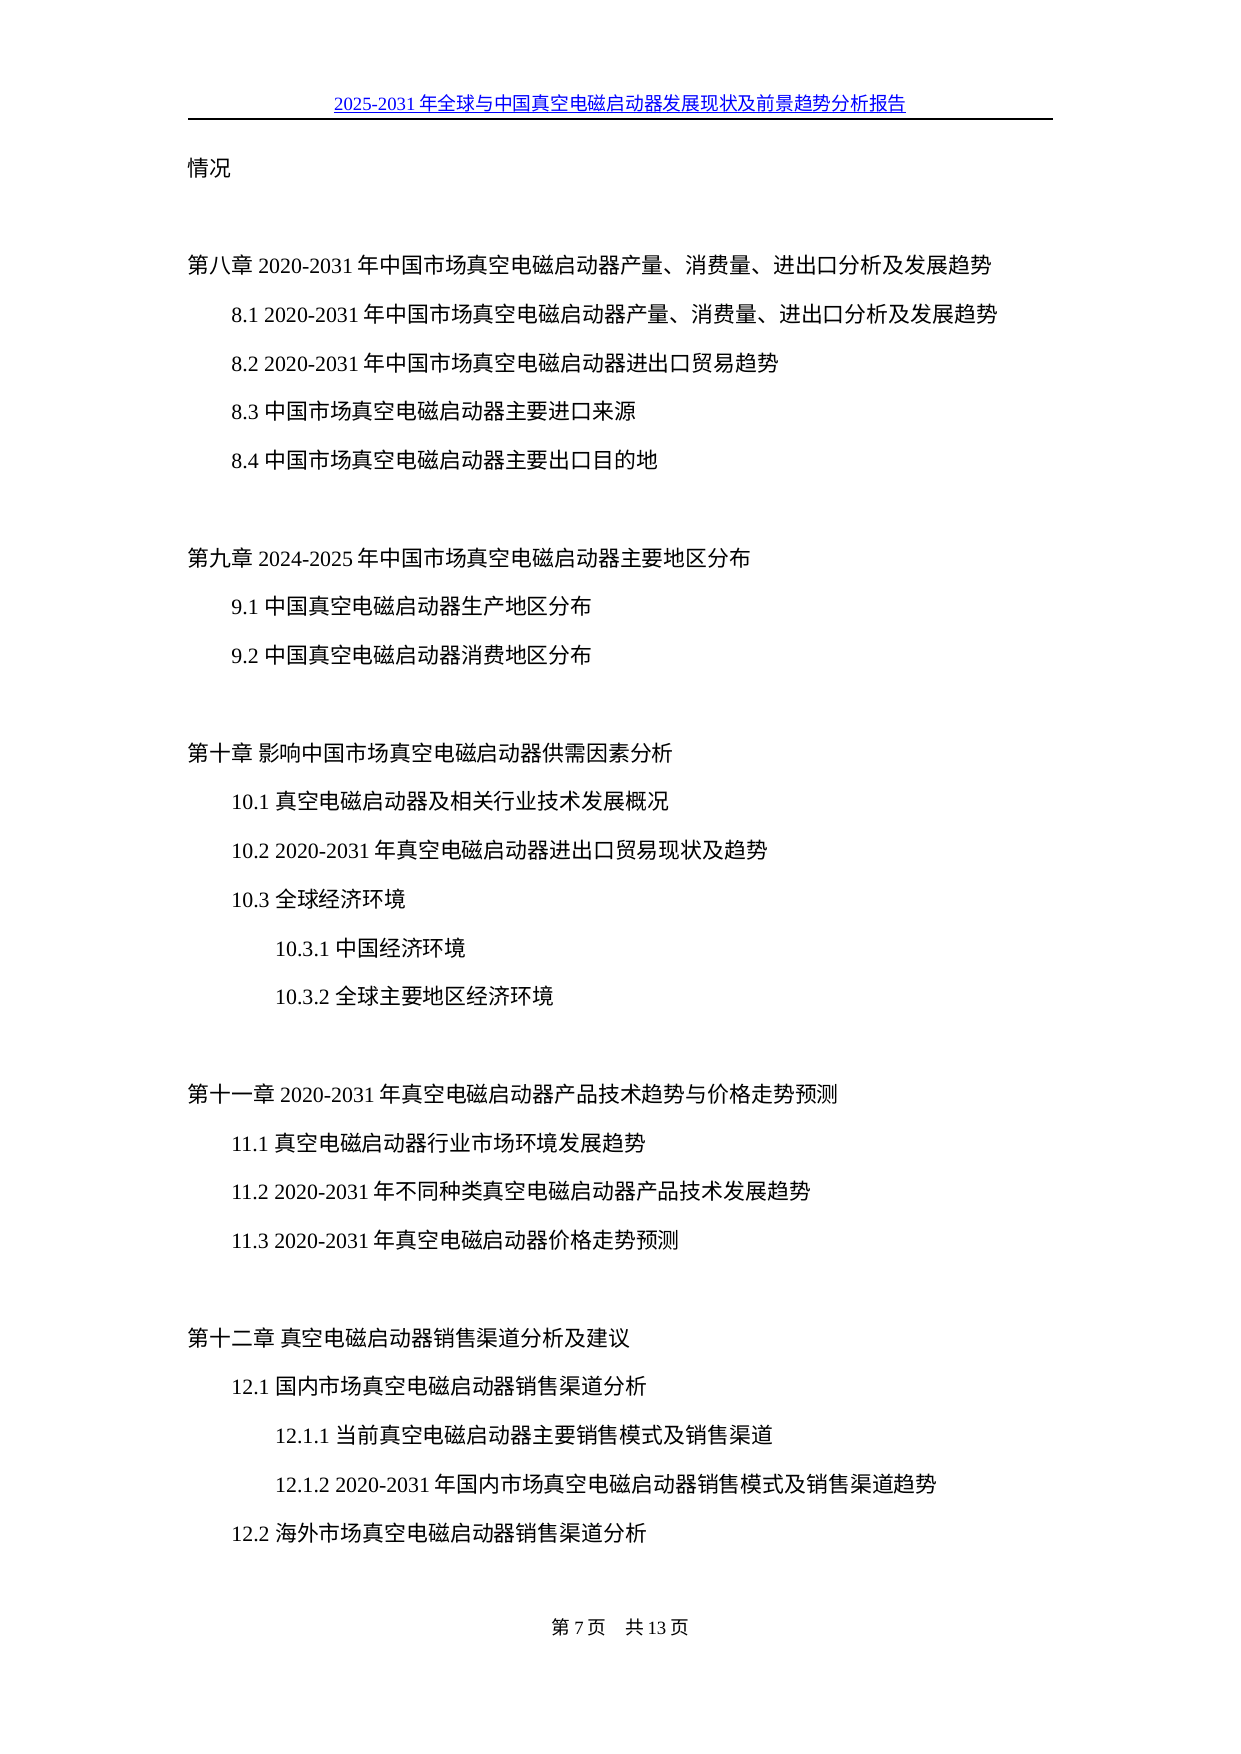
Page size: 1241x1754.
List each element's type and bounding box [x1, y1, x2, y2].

text [187, 150, 1053, 1548]
